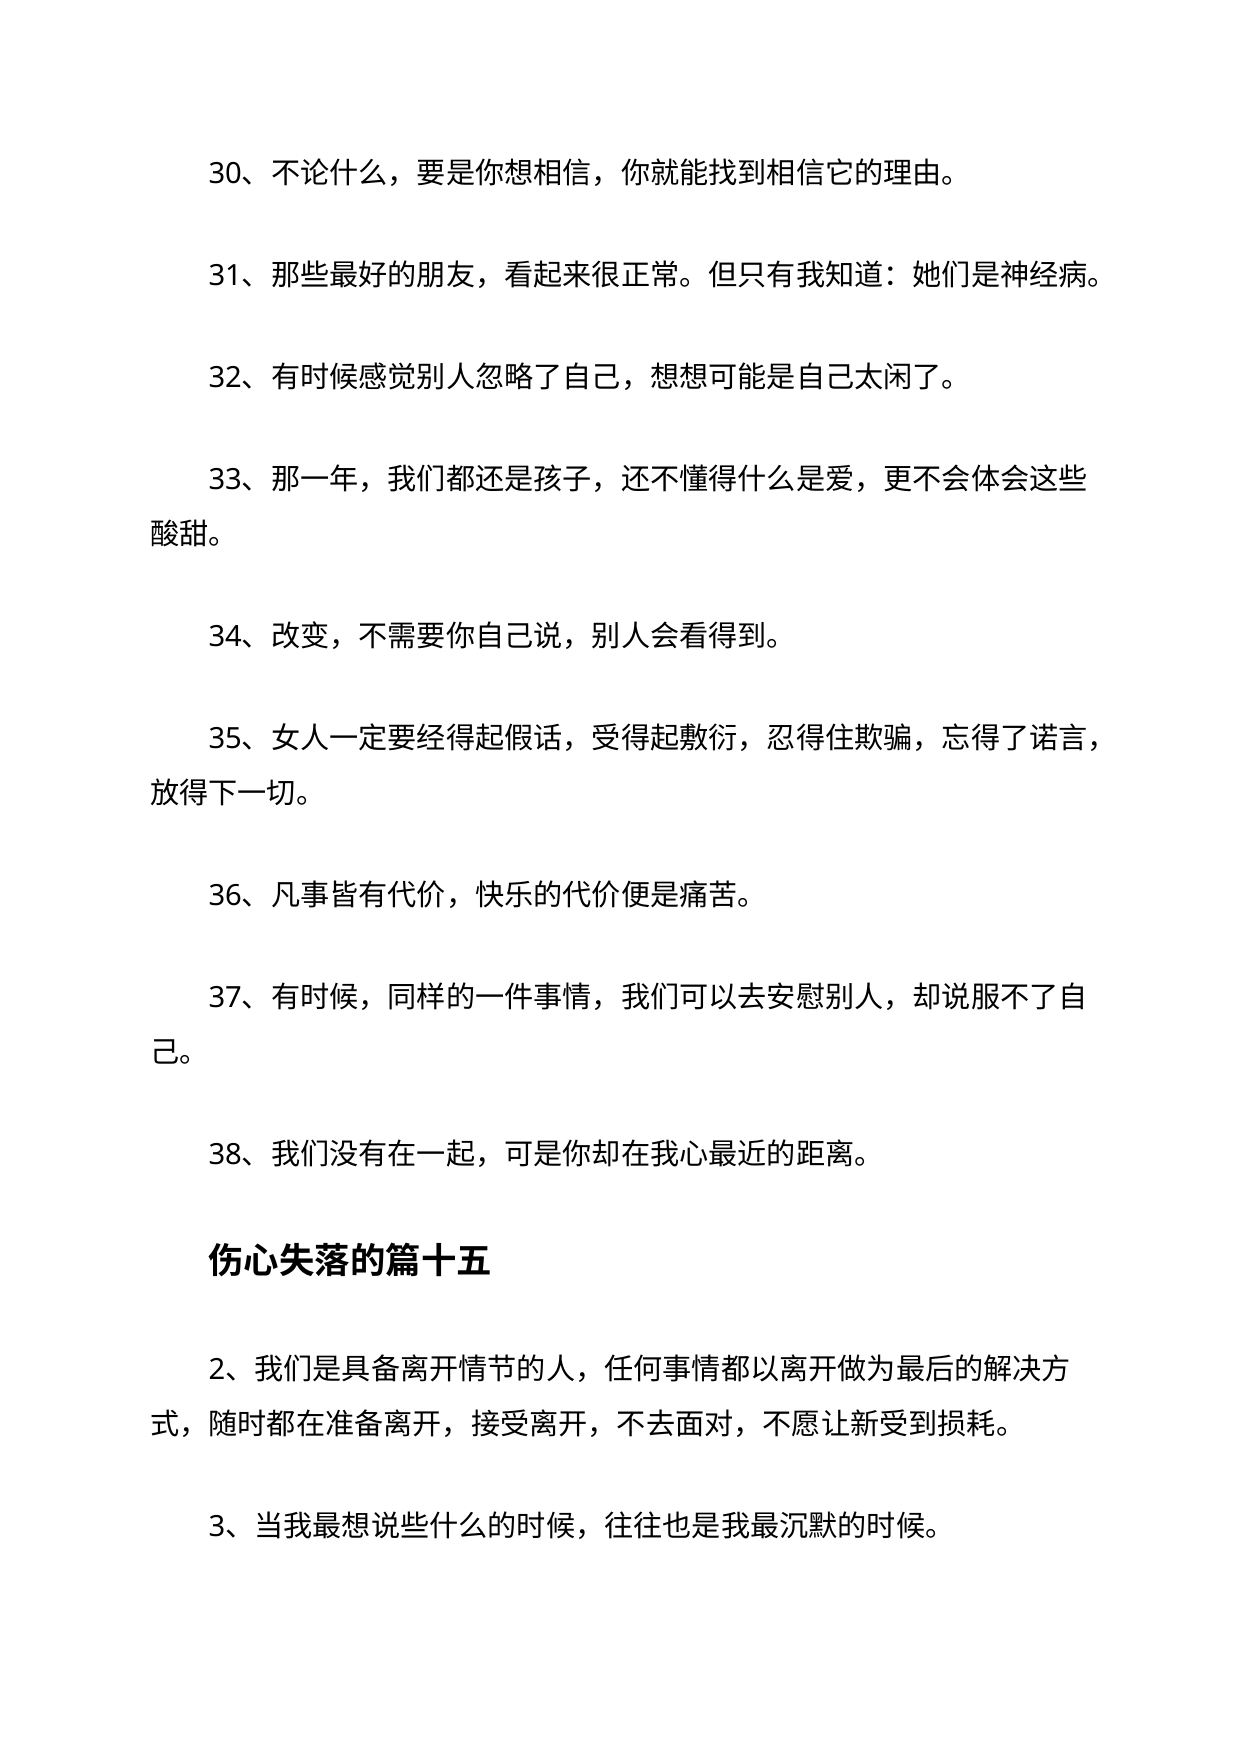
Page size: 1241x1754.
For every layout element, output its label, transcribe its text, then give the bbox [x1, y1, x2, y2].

text 34、改变，不需要你自己说，别人会看得到。 [150, 613, 1090, 655]
text 3、当我最想说些什么的时候，往往也是我最沉默的时候。 [150, 1502, 1090, 1545]
text 伤心失落的篇十五 [150, 1232, 1090, 1283]
text 37、有时候，同样的一件事情，我们可以去安慰别人，却说服不了自己。 [150, 973, 1090, 1071]
text 38、我们没有在一起，可是你却在我心最近的距离。 [150, 1130, 1090, 1173]
text 35、女人一定要经得起假话，受得起敷衍，忍得住欺骗，忘得了诺言，放得下一切。 [150, 715, 1090, 812]
text 30、不论什么，要是你想相信，你就能找到相信它的理由。 [150, 150, 1090, 192]
text 31、那些最好的朋友，看起来很正常。但只有我知道：她们是神经病。 [150, 252, 1090, 294]
text 32、有时候感觉别人忽略了自己，想想可能是自己太闲了。 [150, 354, 1090, 396]
text 2、我们是具备离开情节的人，任何事情都以离开做为最后的解决方式，随时都在准备离开，接受离开，不去面对，不愿让新受到损耗。 [150, 1346, 1090, 1443]
text 33、那一年，我们都还是孩子，还不懂得什么是爱，更不会体会这些酸甜。 [150, 456, 1090, 553]
text 36、凡事皆有代价，快乐的代价便是痛苦。 [150, 871, 1090, 914]
